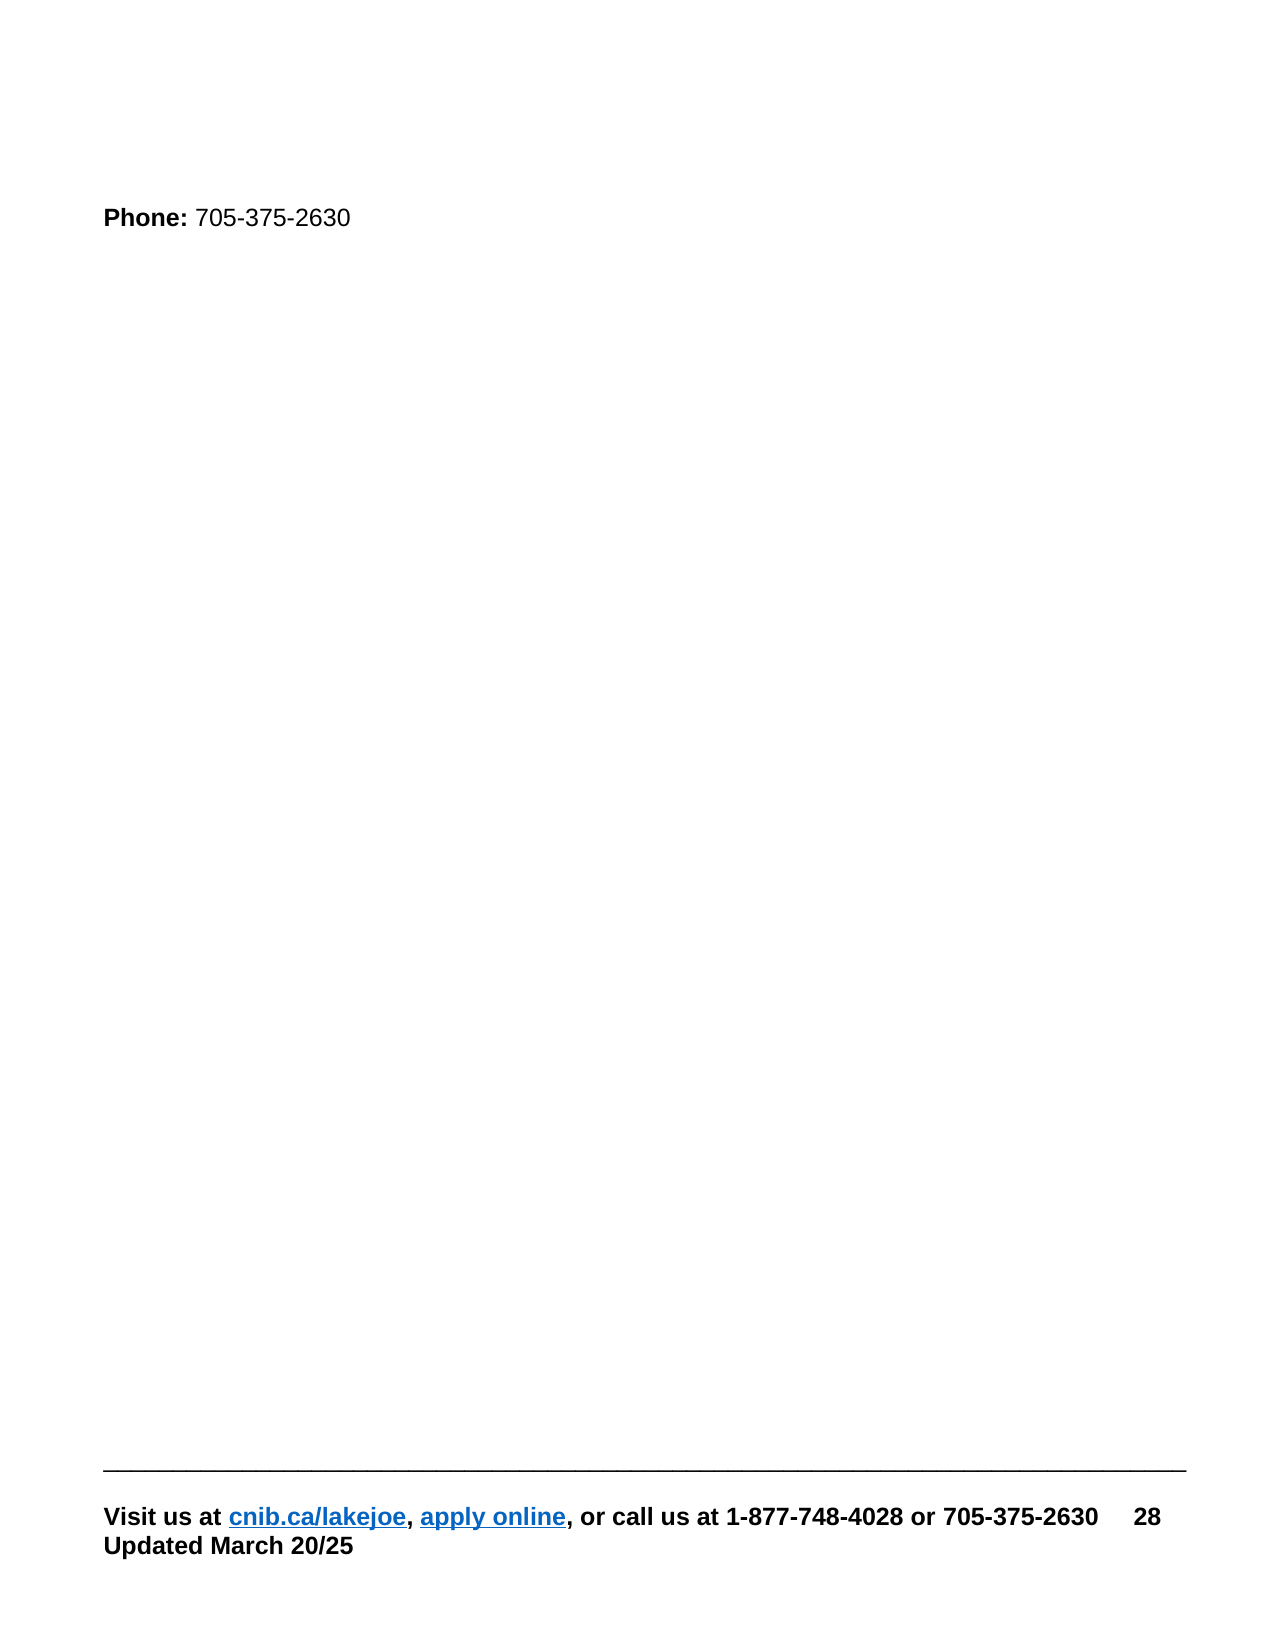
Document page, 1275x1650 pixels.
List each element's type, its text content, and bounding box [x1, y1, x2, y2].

text Phone: 705-375-2630 [103, 203, 1200, 232]
